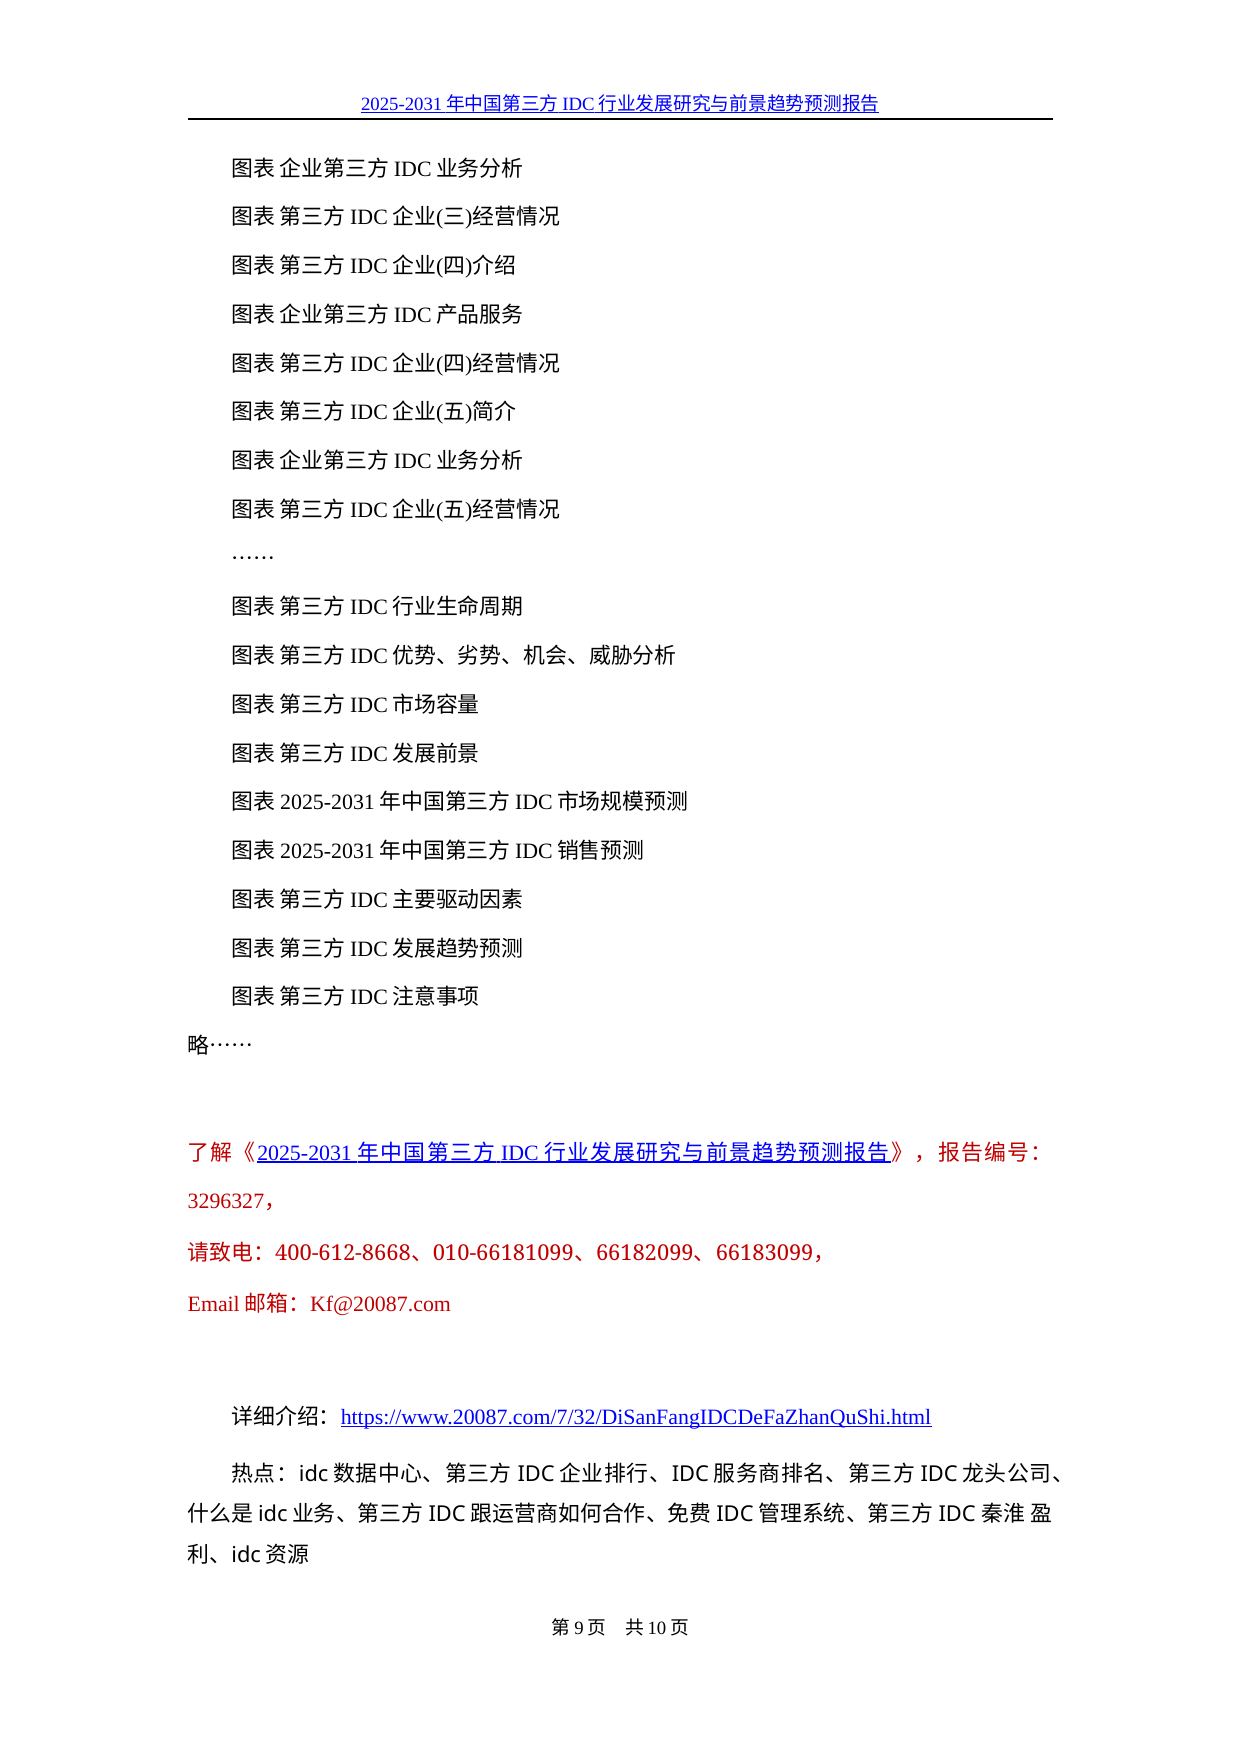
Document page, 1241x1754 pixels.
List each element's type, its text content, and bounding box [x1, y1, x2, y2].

text 详细介绍：https://www.20087.com/7/32/DiSanFangIDCDeFaZhanQuShi.html [187, 1399, 1053, 1431]
text 热点：idc数据中心、第三方IDC企业排行、IDC服务商排名、第三方IDC龙头公司、什么是idc业务、第三方IDC跟运营商如何合作、免费IDC管理系统、第三方IDC 秦淮 盈利、idc资源 [187, 1456, 1053, 1569]
text 请致电：400-612-8668、010-66181099、66182099、66183099， [187, 1234, 1053, 1267]
text Email邮箱：Kf@20087.com [187, 1286, 1053, 1318]
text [187, 150, 1053, 1060]
text 了解《2025-2031年中国第三方IDC行业发展研究与前景趋势预测报告》，报告编号：3296327， [187, 1134, 1053, 1215]
